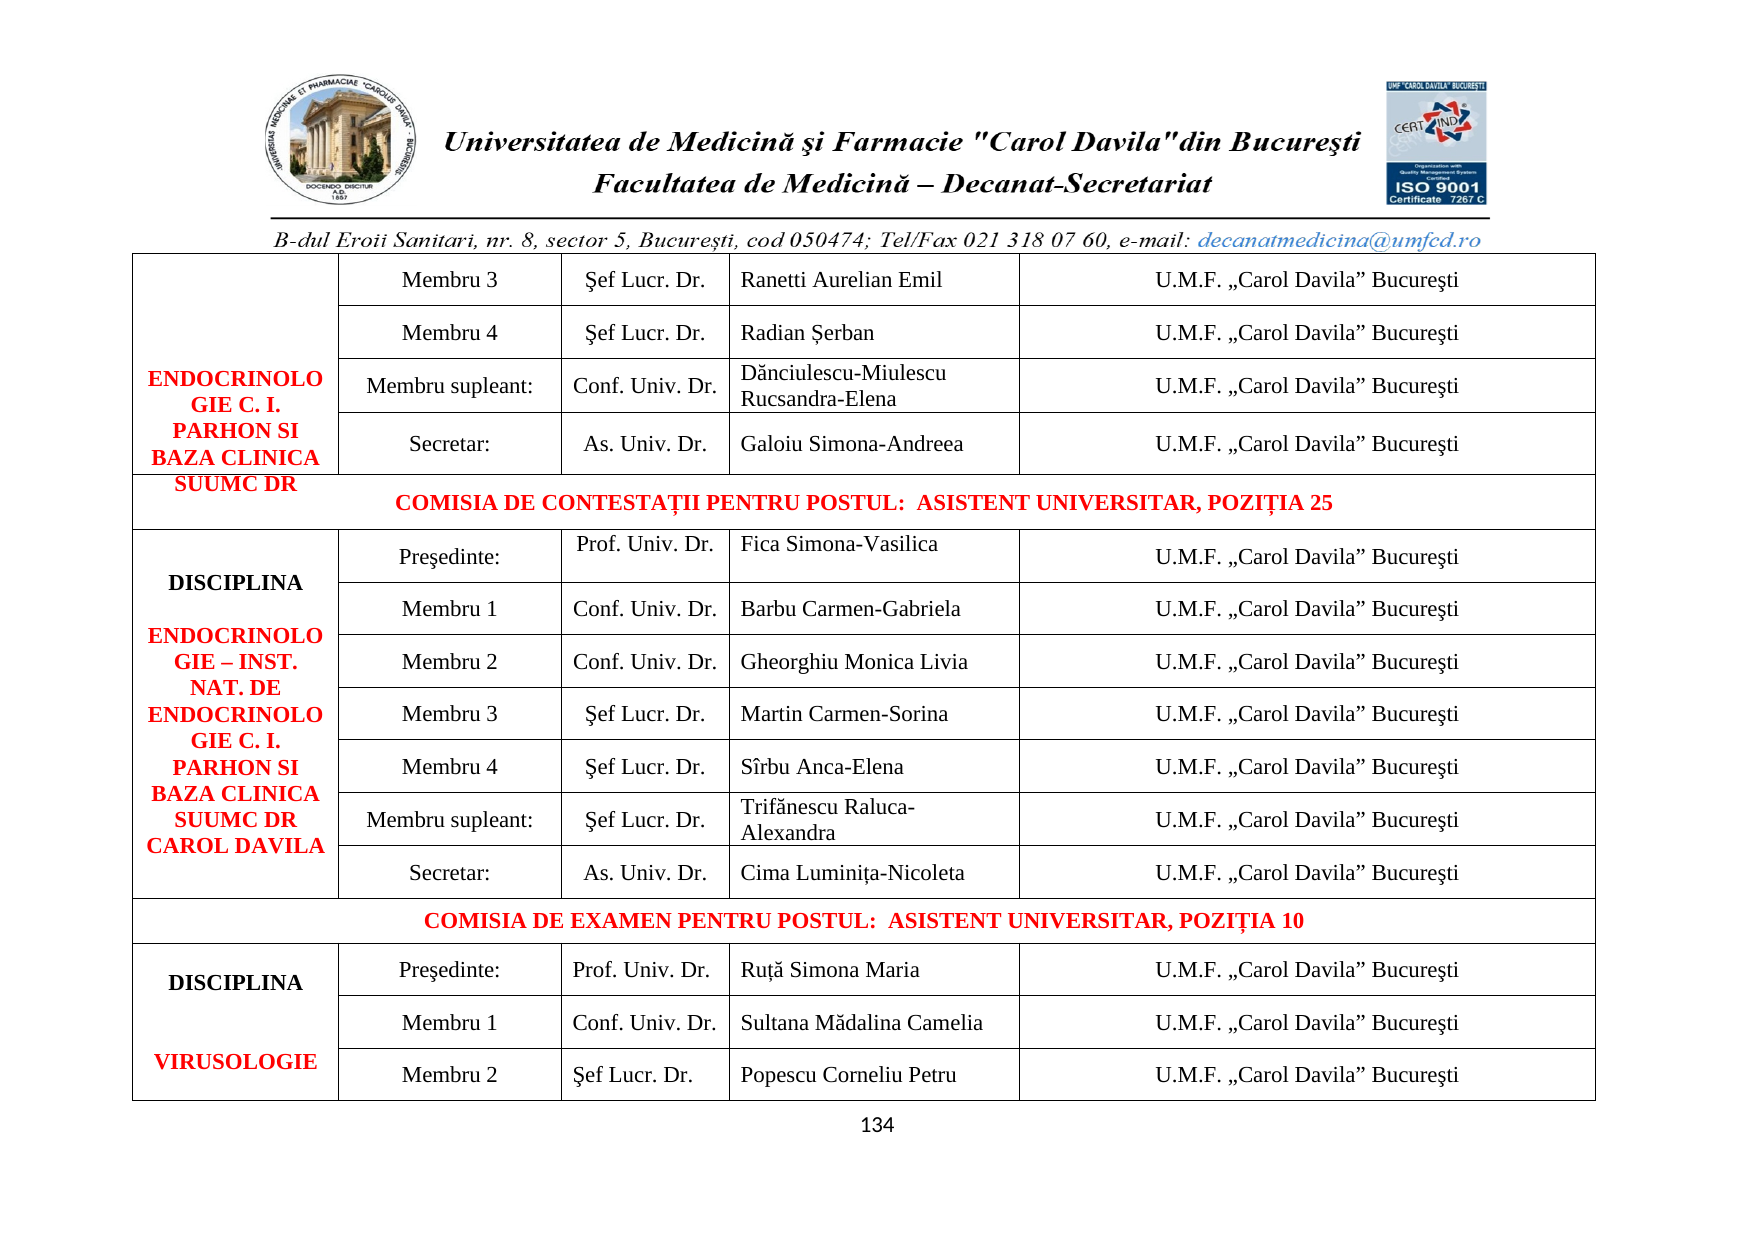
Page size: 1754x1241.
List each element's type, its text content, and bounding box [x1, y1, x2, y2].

table_cell Dănciulescu-Miulescu Rucsandra-Elena [730, 359, 1019, 412]
table_cell U.M.F. „Carol Davila” Bucureşti [1020, 944, 1595, 995]
table_cell Prof. Univ. Dr. [562, 944, 729, 995]
table_cell U.M.F. „Carol Davila” Bucureşti [1020, 530, 1595, 582]
table_cell Galoiu Simona-Andreea [730, 413, 1019, 474]
table_cell Conf. Univ. Dr. [562, 583, 729, 634]
table_cell Şef Lucr. Dr. [562, 688, 729, 739]
table_cell Sîrbu Anca-Elena [730, 740, 1019, 792]
table_cell U.M.F. „Carol Davila” Bucureşti [1020, 254, 1595, 305]
table_cell Membru supleant: [339, 793, 561, 845]
table_cell Sultana Mădalina Camelia [730, 996, 1019, 1048]
table_cell Barbu Carmen-Gabriela [730, 583, 1019, 634]
table_cell Membru 3 [339, 688, 561, 739]
table_cell U.M.F. „Carol Davila” Bucureşti [1020, 688, 1595, 739]
table_cell Membru 1 [339, 583, 561, 634]
table_cell U.M.F. „Carol Davila” Bucureşti [1020, 740, 1595, 792]
table_cell Şef Lucr. Dr. [562, 254, 729, 305]
table_cell Secretar: [339, 846, 561, 898]
table_cell Martin Carmen-Sorina [730, 688, 1019, 739]
picture [255, 73, 1499, 253]
table_cell As. Univ. Dr. [562, 413, 729, 474]
table_cell Conf. Univ. Dr. [562, 359, 729, 412]
table_cell U.M.F. „Carol Davila” Bucureşti [1020, 413, 1595, 474]
table_cell As. Univ. Dr. [562, 846, 729, 898]
table_cell Secretar: [339, 413, 561, 474]
table_cell Şef Lucr. Dr. [562, 1049, 729, 1100]
table_cell Conf. Univ. Dr. [562, 996, 729, 1048]
table_cell Membru 2 [339, 1049, 561, 1100]
table_cell Conf. Univ. Dr. [562, 635, 729, 687]
table_cell U.M.F. „Carol Davila” Bucureşti [1020, 793, 1595, 845]
table_cell Membru 1 [339, 996, 561, 1048]
table_cell U.M.F. „Carol Davila” Bucureşti [1020, 635, 1595, 687]
table_cell Membru supleant: [339, 359, 561, 412]
table_cell COMISIA DE CONTESTAȚII PENTRU POSTUL: ASISTENT UNIVERSITAR, POZIȚIA 25 [133, 475, 1595, 529]
table_cell U.M.F. „Carol Davila” Bucureşti [1020, 306, 1595, 358]
table_cell Preşedinte: [339, 530, 561, 582]
table_cell Ruță Simona Maria [730, 944, 1019, 995]
table_cell U.M.F. „Carol Davila” Bucureşti [1020, 846, 1595, 898]
table_cell Şef Lucr. Dr. [562, 793, 729, 845]
table_cell Membru 3 [339, 254, 561, 305]
table_cell Popescu Corneliu Petru [730, 1049, 1019, 1100]
table_cell Şef Lucr. Dr. [562, 740, 729, 792]
table_cell Prof. Univ. Dr. [562, 530, 729, 582]
table_cell COMISIA DE EXAMEN PENTRU POSTUL: ASISTENT UNIVERSITAR, POZIȚIA 10 [133, 899, 1595, 943]
table_cell Gheorghiu Monica Livia [730, 635, 1019, 687]
table_cell Membru 2 [339, 635, 561, 687]
table_cell Membru 4 [339, 740, 561, 792]
table_cell DISCIPLINA VIRUSOLOGIE [133, 944, 338, 1100]
table_cell Fica Simona-Vasilica [730, 530, 1019, 582]
table_cell DISCIPLINA ENDOCRINOLOGIE – INST. NAT. DE ENDOCRINOLOGIE C. I. PARHON SI BAZA CLINICA SUUMC DR CAROL DAVILA [133, 530, 338, 898]
table_cell U.M.F. „Carol Davila” Bucureşti [1020, 583, 1595, 634]
table_cell Preşedinte: [339, 944, 561, 995]
table_cell Ranetti Aurelian Emil [730, 254, 1019, 305]
table_cell Trifănescu Raluca-Alexandra [730, 793, 1019, 845]
table_cell Membru 4 [339, 306, 561, 358]
table_cell U.M.F. „Carol Davila” Bucureşti [1020, 996, 1595, 1048]
table_cell Cima Luminița-Nicoleta [730, 846, 1019, 898]
table_cell U.M.F. „Carol Davila” Bucureşti [1020, 359, 1595, 412]
table_cell U.M.F. „Carol Davila” Bucureşti [1020, 1049, 1595, 1100]
table_cell Şef Lucr. Dr. [562, 306, 729, 358]
table_cell Radian Șerban [730, 306, 1019, 358]
